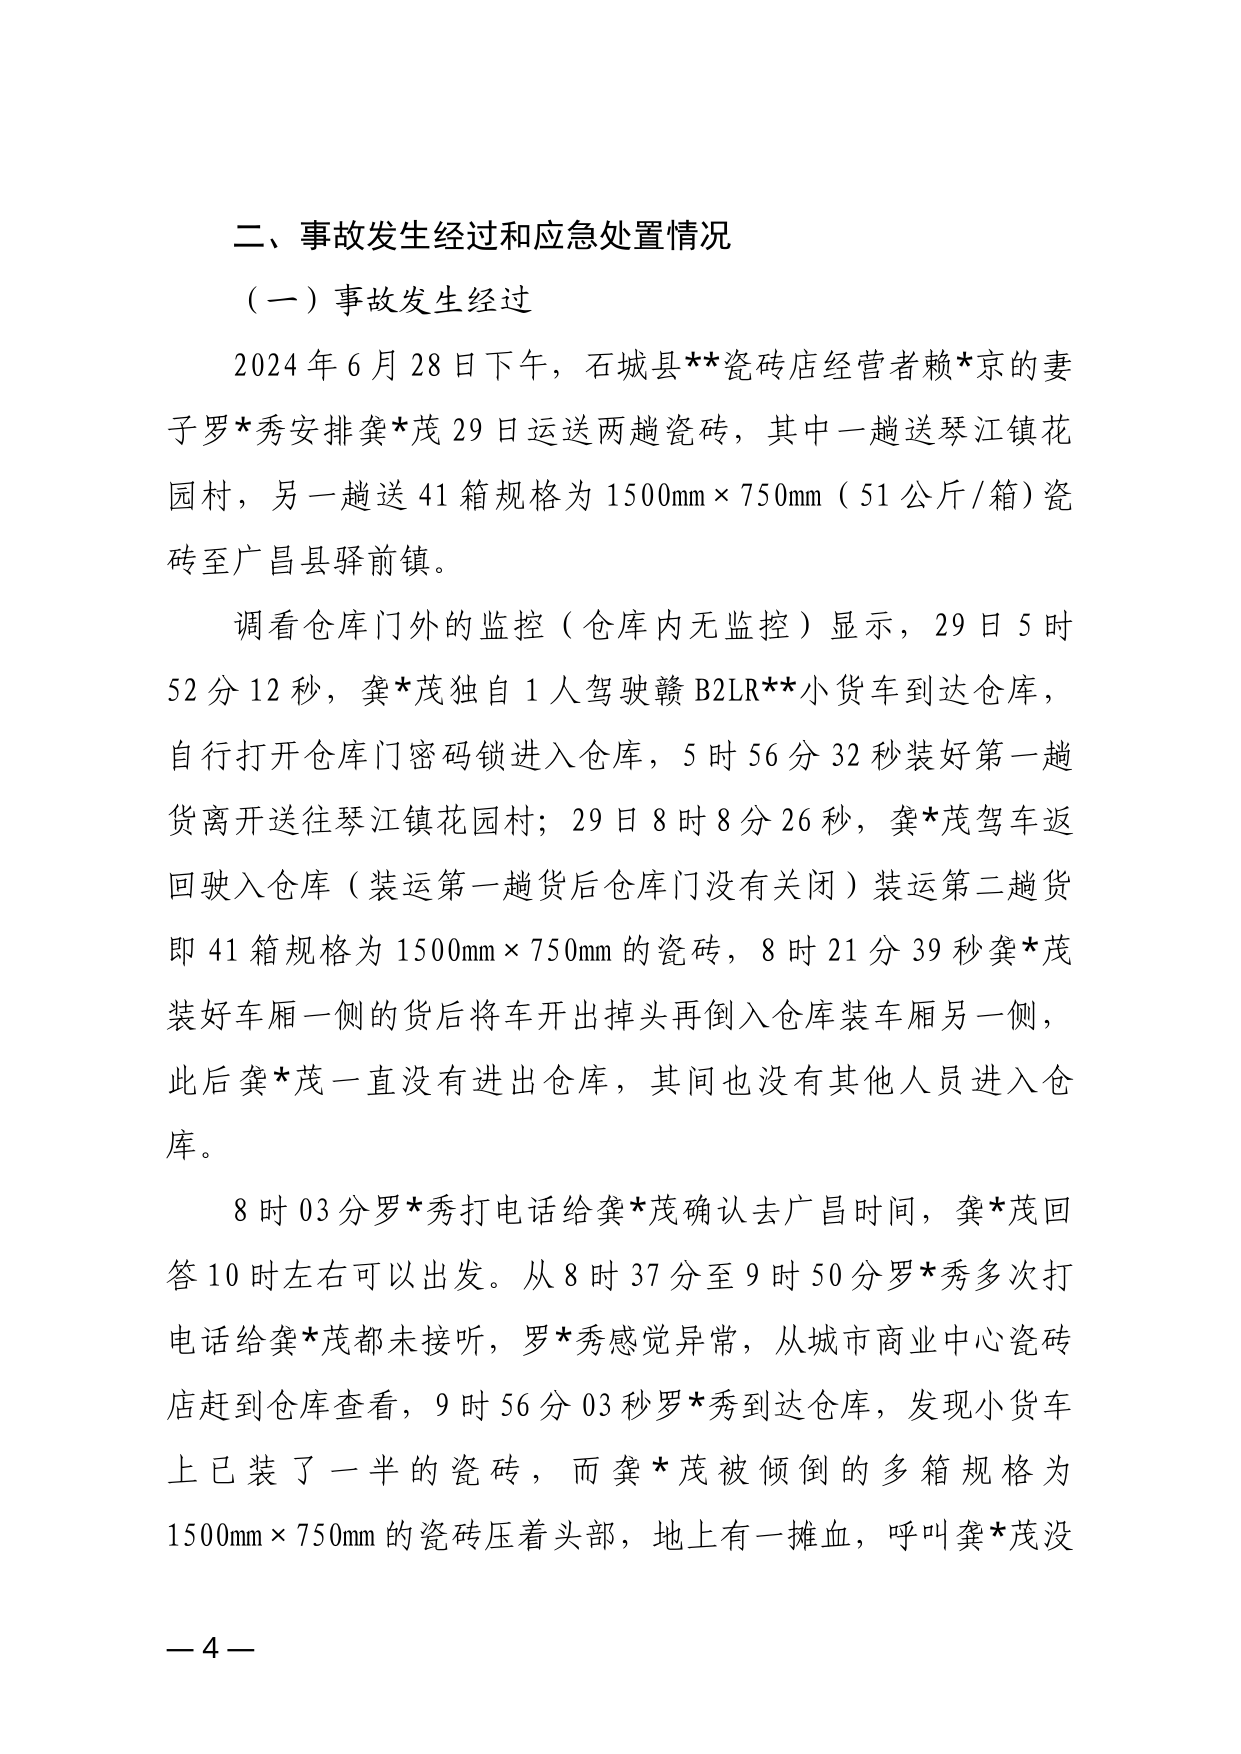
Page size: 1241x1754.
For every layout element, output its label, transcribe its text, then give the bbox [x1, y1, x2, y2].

list 二、事故发生经过和应急处置情况 [165, 201, 1075, 266]
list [165, 1176, 1075, 1566]
list 2024年6月28日下午，石城县**瓷砖店经营者赖*京的妻子罗*秀安排龚*茂29日运送两趟瓷砖，其中一趟送琴江镇花园村，另一趟送41箱规格为1500mm×750mm（51公斤/箱)瓷砖至广昌县驿前镇。 [165, 331, 1075, 591]
list 调看仓库门外的监控（仓库内无监控）显示，29日5时52分12秒，龚*茂独自1人驾驶赣B2LR**小货车到达仓库，自行打开仓库门密码锁进入仓库，5时56分32秒装好第一趟货离开送往琴江镇花园村；29日8时8分26秒，龚*茂驾车返回驶入仓库（装运第一趟货后仓库门没有关闭）装运第二趟货即41箱规格为1500mm×750mm的瓷砖，8时21分39秒龚*茂装好车厢一侧的货后将车开出掉头再倒入仓库装车厢另一侧，此后龚*茂一直没有进出仓库，其间也没有其他人员进入仓库。 [165, 591, 1075, 1176]
list （一）事故发生经过 [165, 266, 1075, 331]
